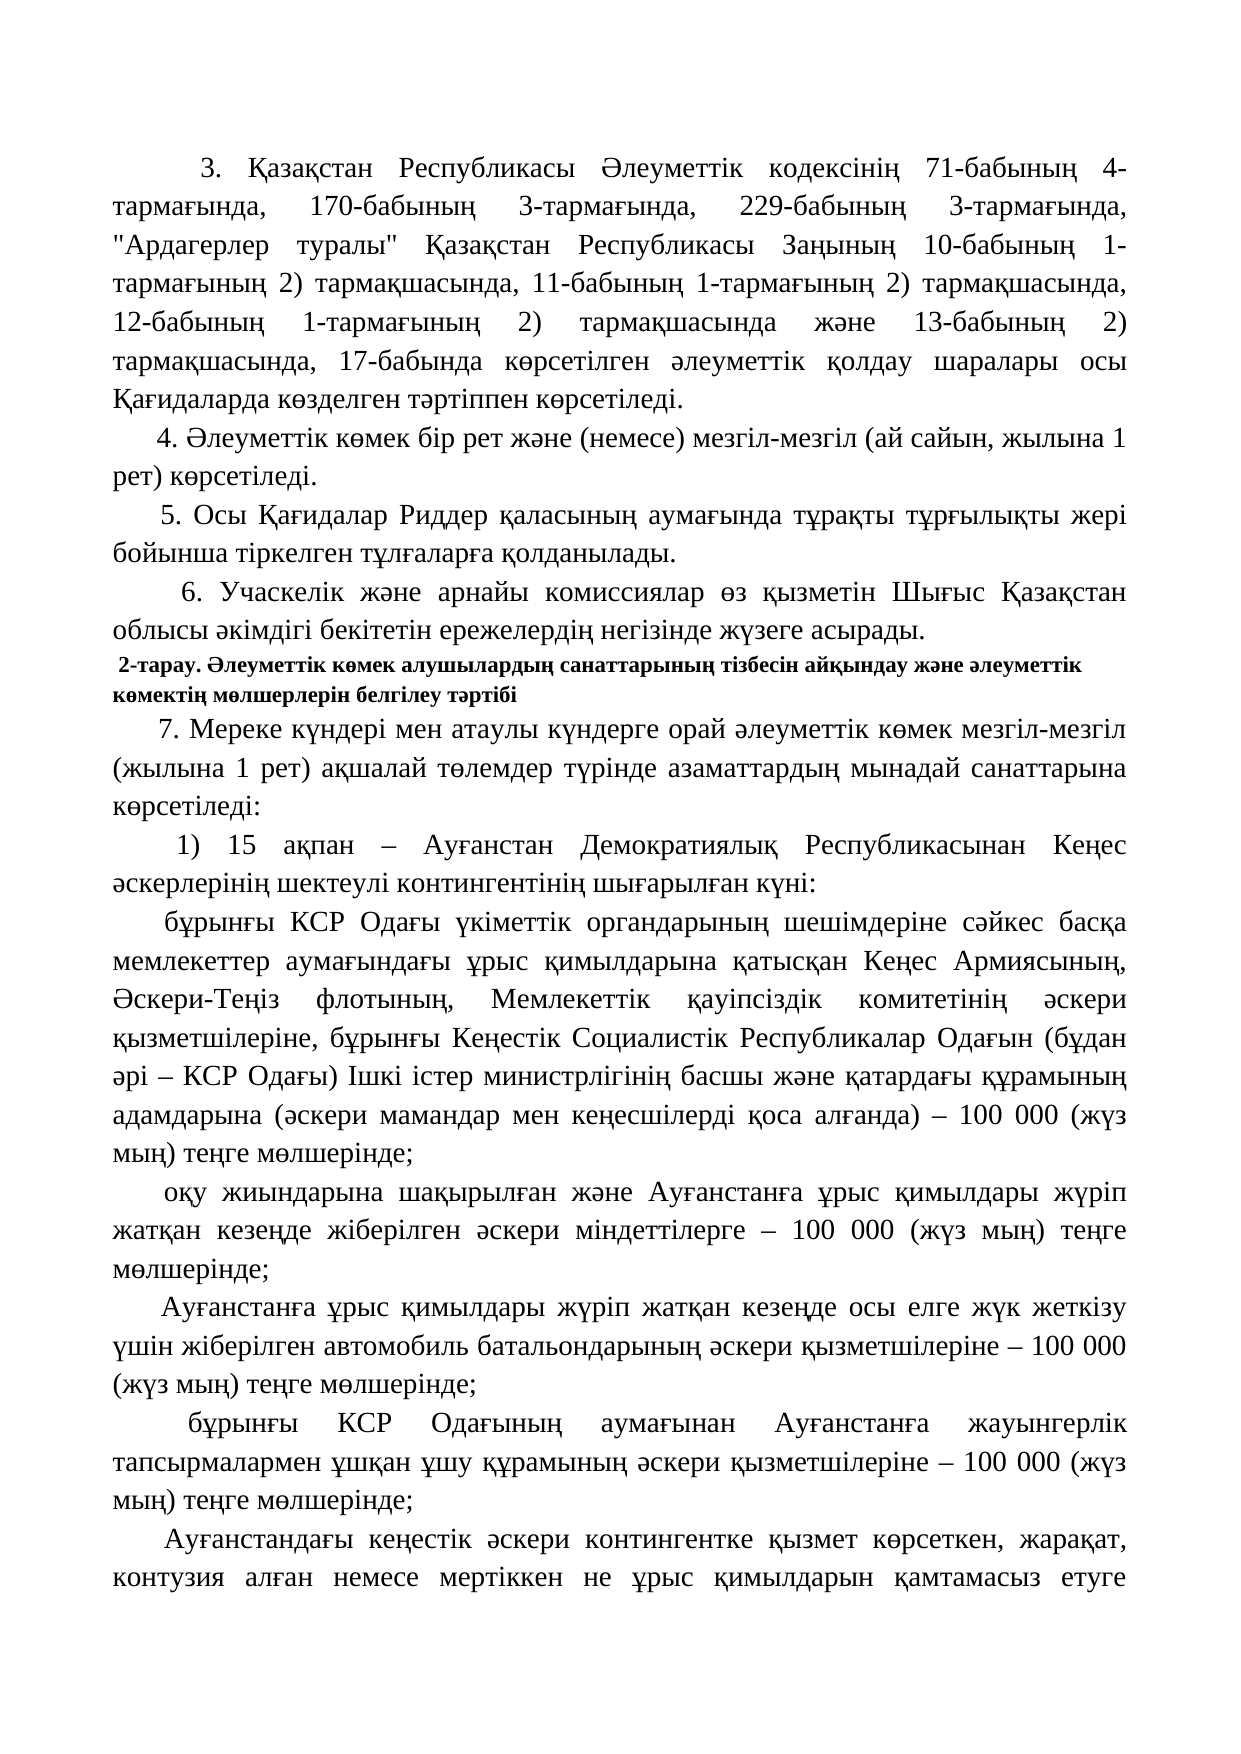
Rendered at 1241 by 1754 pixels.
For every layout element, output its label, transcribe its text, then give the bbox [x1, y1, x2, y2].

text 3. Қазақстан Республикасы Әлеуметтік кодексінің 71-бабының 4-тармағында, 170-бабының 3-тармағында, 229-бабының 3-тармағында, "Ардагерлер туралы" Қазақстан Республикасы Заңының 10-бабының 1-тармағының 2) тармақшасында, 11-бабының 1-тармағының 2) тармақшасында, 12-бабының 1-тармағының 2) тармақшасында және 13-бабының 2) тармақшасында, 17-бабында көрсетілген әлеуметтік қолдау шаралары осы Қағидаларда көзделген тәртіппен көрсетіледі. [112, 150, 1128, 415]
text 5. Осы Қағидалар Риддер қаласының аумағында тұрақты тұрғылықты жері бойынша тіркелген тұлғаларға қолданылады. [112, 497, 1128, 569]
text 4. Әлеуметтік көмек бір рет және (немесе) мезгіл-мезгіл (ай сайын, жылына 1 рет) көрсетіледі. [112, 420, 1128, 492]
text 7. Мереке күндері мен атаулы күндерге орай әлеуметтік көмек мезгіл-мезгіл (жылына 1 рет) ақшалай төлемдер түрінде азаматтардың мынадай санаттарына көрсетіледі: [112, 711, 1128, 822]
text 6. Учаскелік және арнайы комиссиялар өз қызметін Шығыс Қазақстан облысы әкімдігі бекітетін ережелердің негізінде жүзеге асырады. [112, 574, 1128, 646]
text оқу жиындарына шақырылған және Ауғанстанға ұрыс қимылдары жүрiп жатқан кезеңде жiберiлген әскери мiндеттiлерге – 100 000 (жүз мың) теңге мөлшерінде; [112, 1174, 1128, 1284]
text бұрынғы КСР Одағы үкiметтік органдарының шешiмдерiне сәйкес басқа мемлекеттер аумағындағы ұрыс қимылдарына қатысқан Кеңес Армиясының, Әскери-Теңiз флотының, Мемлекеттiк қауiпсiздiк комитетiнiң әскери қызметшiлерiне, бұрынғы Кеңестік Социалистік Республикалар Одағын (бұдан әрі – КСР Одағы) Iшкi iстер министрлiгiнiң басшы және қатардағы құрамының адамдарына (әскери мамандар мен кеңесшiлердi қоса алғанда) – 100 000 (жүз мың) теңге мөлшерінде; [112, 904, 1128, 1169]
text 2-тарау. Әлеуметтік көмек алушылардың санаттарының тізбесін айқындау және әлеуметтік көмектің мөлшерлерін белгілеу тәртібі [112, 651, 1128, 708]
text бұрынғы КСР Одағының аумағынан Ауғанстанға жауынгерлiк тапсырмалармен ұшқан ұшу құрамының әскери қызметшiлеріне – 100 000 (жүз мың) теңге мөлшерінде; [112, 1405, 1128, 1516]
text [112, 1521, 1128, 1593]
text Ауғанстанға ұрыс қимылдары жүрiп жатқан кезеңде осы елге жүк жеткiзу үшiн жiберiлген автомобиль батальондарының әскери қызметшiлерiне – 100 000 (жүз мың) теңге мөлшерінде; [112, 1289, 1128, 1400]
text 1) 15 ақпан – Ауғанстан Демократиялық Республикасынан Кеңес әскерлерінің шектеулі контингентінің шығарылған күні: [112, 827, 1128, 899]
